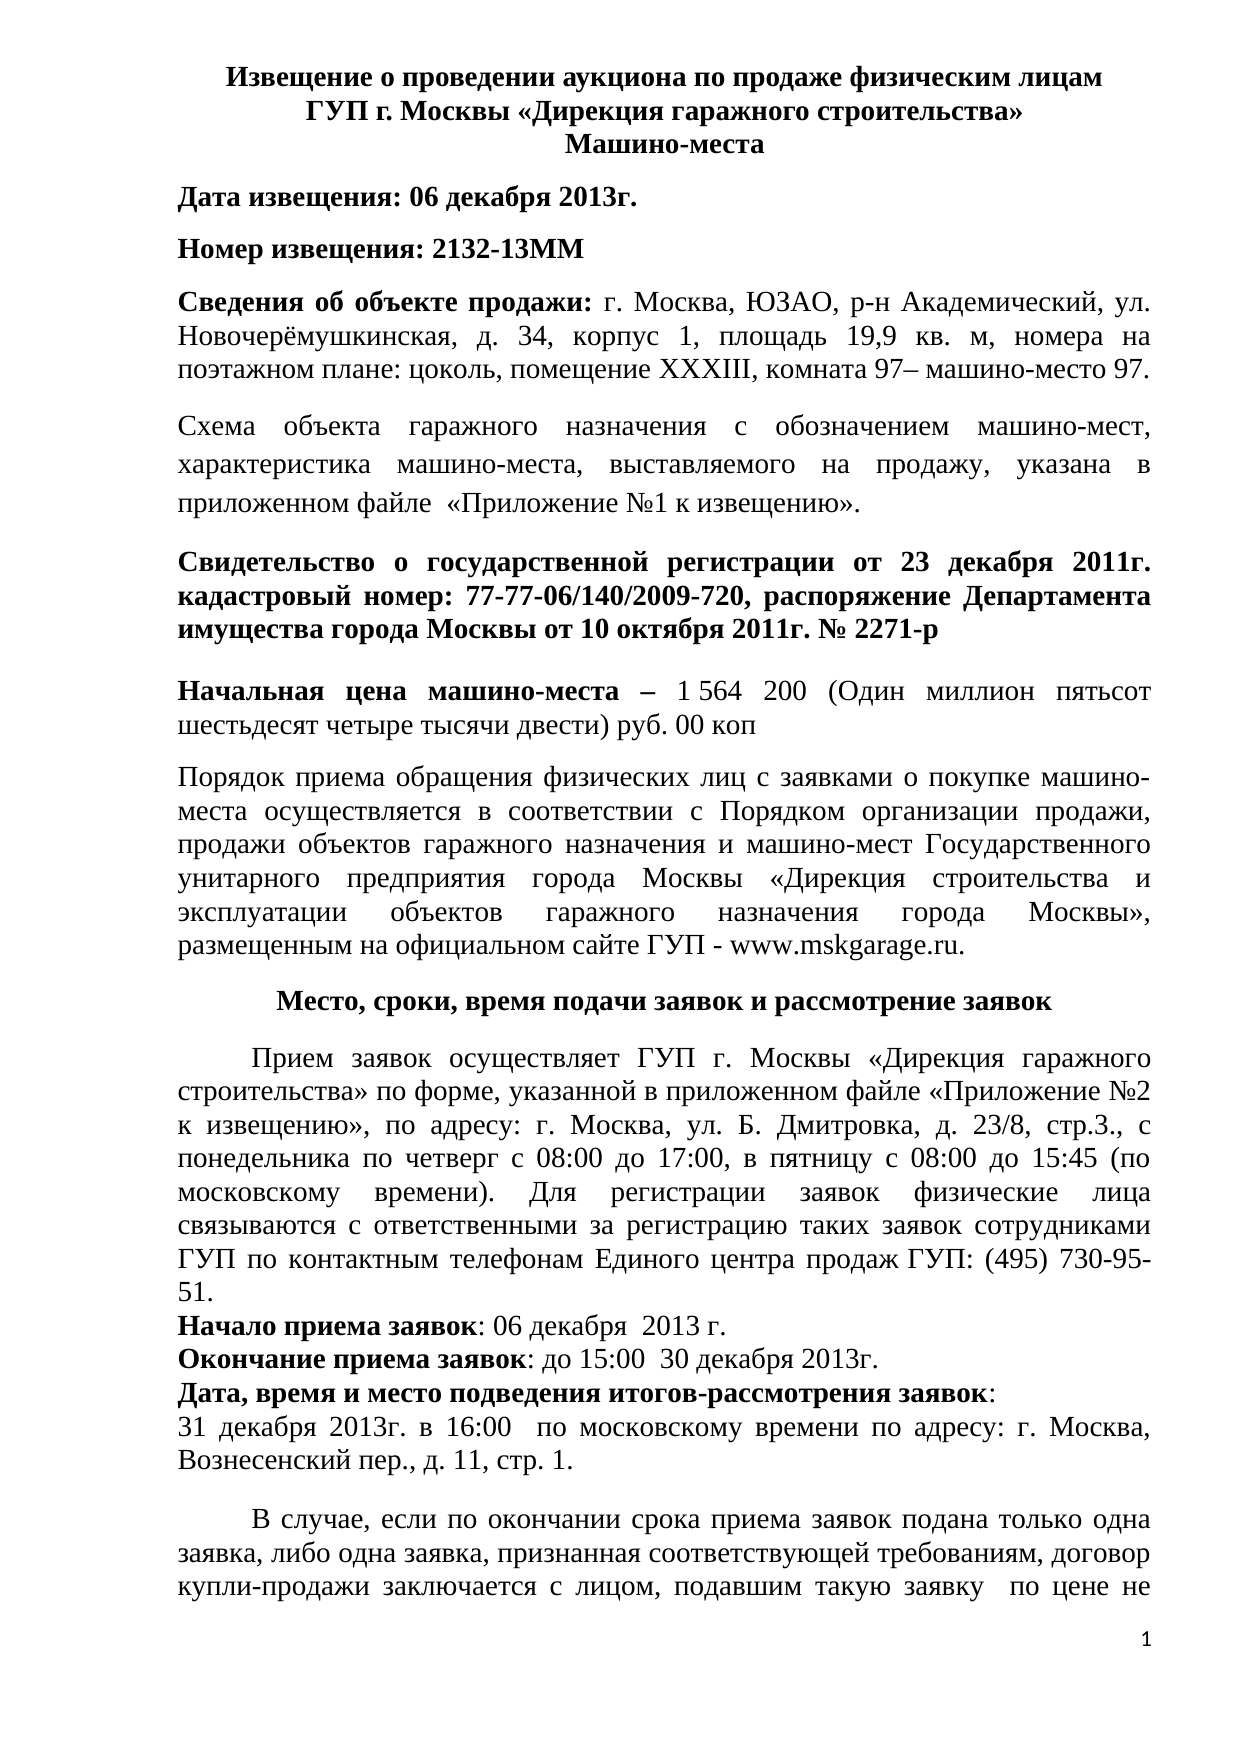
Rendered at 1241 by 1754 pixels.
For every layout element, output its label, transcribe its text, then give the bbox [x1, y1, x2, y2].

text Дата извещения: 06 декабря 2013г. [177, 179, 1152, 212]
text Порядок приема обращения физических лиц с заявками о покупке машино-места осуществляется в соответствии с Порядком организации продажи, продажи объектов гаражного назначения и машино-мест Государственного унитарного предприятия города Москвы «Дирекция строительства и эксплуатации объектов гаражного назначения города Москвы», размещенным на официальном сайте ГУП - www.mskgarage.ru. [177, 759, 1152, 961]
text Прием заявок осуществляет ГУП г. Москвы «Дирекция гаражного строительства» по форме, указанной в приложенном файле «Приложение №2 к извещению», по адресу: г. Москва, ул. Б. Дмитровка, д. 23/8, стр.3., с понедельника по четверг с 08:00 до 17:00, в пятницу с 08:00 до 15:45 (по московскому времени). Для регистрации заявок физические лица связываются с ответственными за регистрацию таких заявок сотрудниками ГУП по контактным телефонам Единого центра продаж ГУП: (495) 730-95-51. [177, 1040, 1152, 1308]
text Начальная цена машино-места – 1 564 200 (Один миллион пятьсот шестьдесят четыре тысячи двести) руб. 00 коп [177, 673, 1152, 740]
text Свидетельство о государственной регистрации от 23 декабря 2011г. кадастровый номер: 77-77-06/140/2009-720, распоряжение Департамента имущества города Москвы от 10 октября 2011г. № 2271-р [177, 544, 1152, 645]
text Машино-места [177, 126, 1152, 160]
text Место, сроки, время подачи заявок и рассмотрение заявок [177, 983, 1152, 1017]
text Окончание приема заявок: до 15:00 30 декабря 2013г. [177, 1342, 1152, 1375]
text Дата, время и место подведения итогов-рассмотрения заявок: [177, 1375, 1152, 1409]
text Схема объекта гаражного назначения с обозначением машино-мест, характеристика машино-места, выставляемого на продажу, указана в приложенном файле «Приложение №1 к извещению». [177, 408, 1152, 518]
text 31 декабря 2013г. в 16:00 по московскому времени по адресу: г. Москва, Вознесенский пер., д. 11, стр. 1. [177, 1409, 1152, 1476]
text Извещение о проведении аукциона по продаже физическим лицам [177, 59, 1152, 93]
text ГУП г. Москвы «Дирекция гаражного строительства» [177, 93, 1152, 126]
text Начало приема заявок: 06 декабря 2013 г. [177, 1308, 1152, 1342]
text Сведения об объекте продажи: г. Москва, ЮЗАО, р-н Академический, ул. Новочерёмушкинская, д. 34, корпус 1, площадь 19,9 кв. м, номера на поэтажном плане: цоколь, помещение XXXIII, комната 97– машино-место 97. [177, 284, 1152, 385]
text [177, 1501, 1152, 1602]
text Номер извещения: 2132-13ММ [177, 232, 1152, 265]
